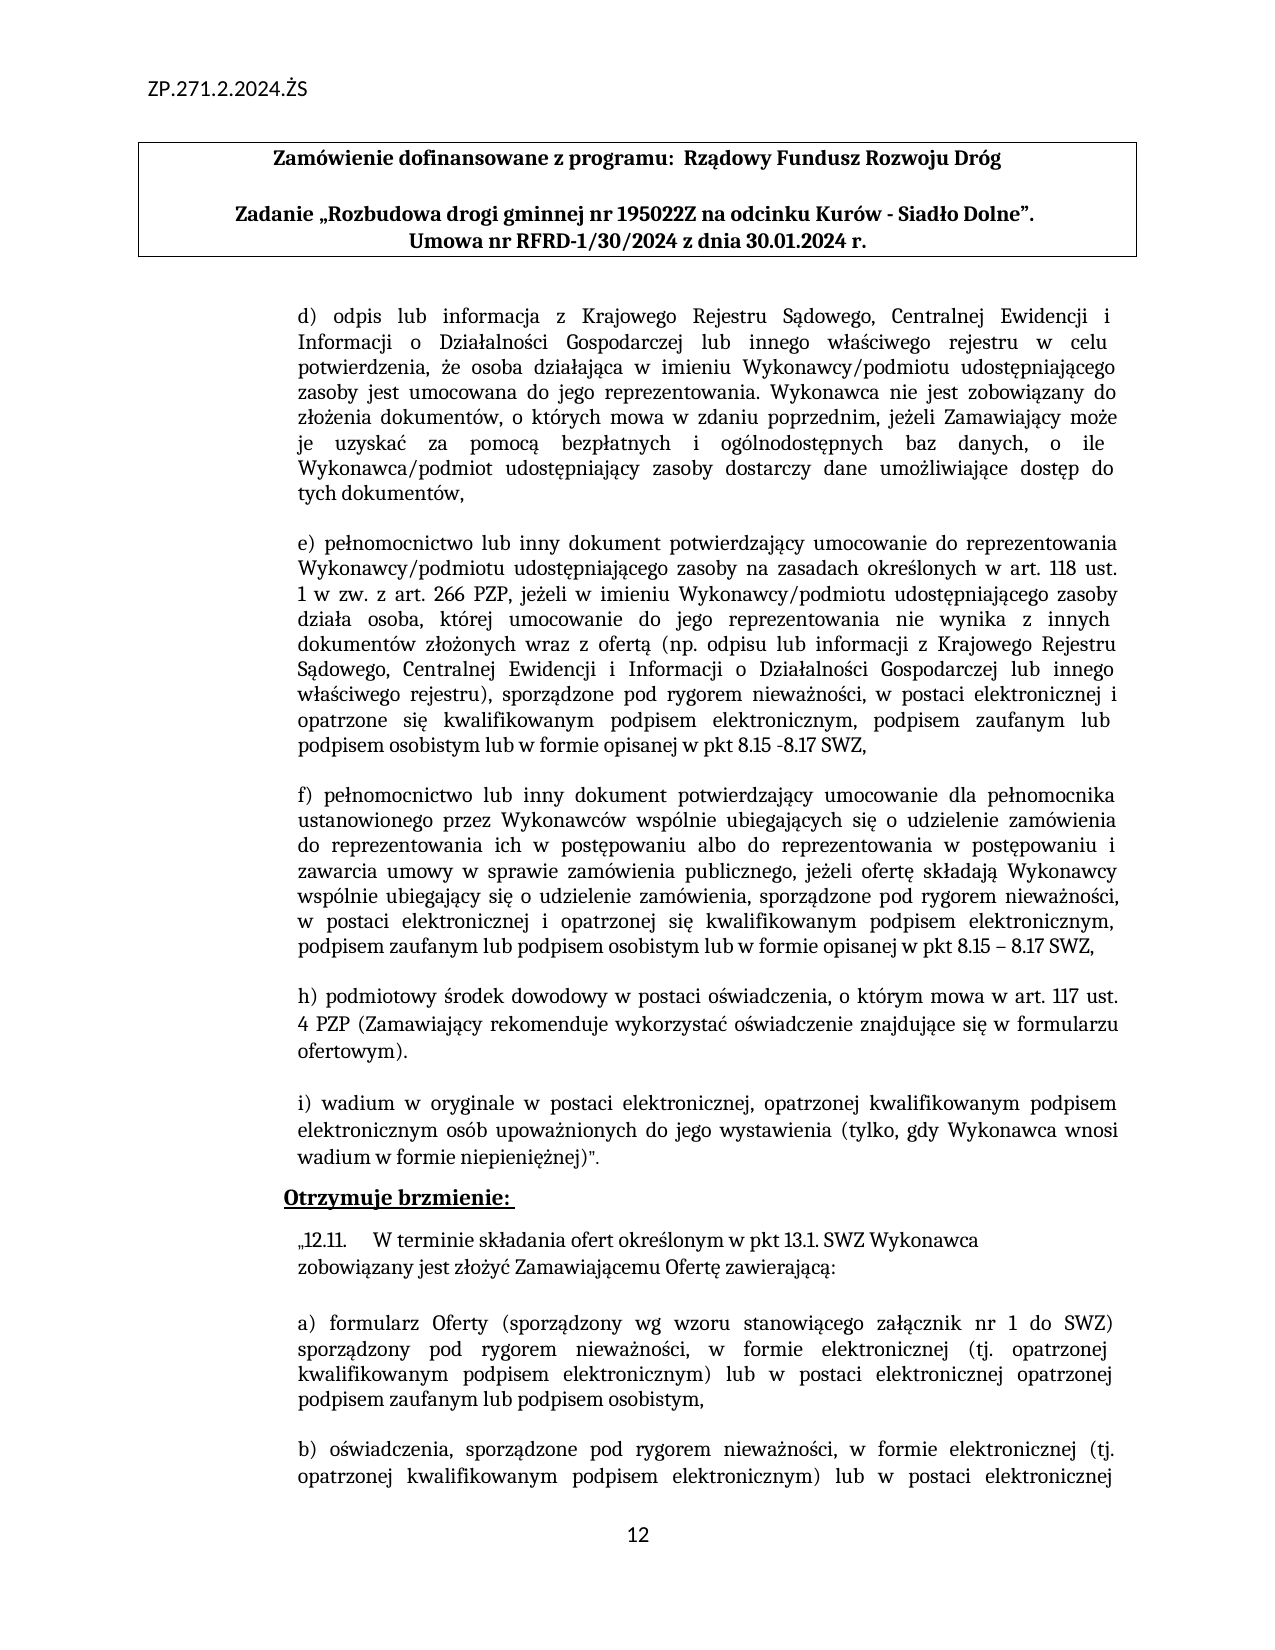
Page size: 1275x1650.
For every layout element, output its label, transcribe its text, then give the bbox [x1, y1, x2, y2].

list a) formularz Oferty (sporządzony wg wzoru stanowiącego załącznik nr 1 do SWZ) sporządzony pod rygorem nieważności, w formie elektronicznej (tj. opatrzonej kwalifikowanym podpisem elektronicznym) lub w postaci elektronicznej opatrzonej podpisem zaufanym lub podpisem osobistym, [221, 1311, 1127, 1412]
list e) pełnomocnictwo lub inny dokument potwierdzający umocowanie do reprezentowania Wykonawcy/podmiotu udostępniającego zasoby na zasadach określonych w art. 118 ust. 1 w zw. z art. 266 PZP, jeżeli w imieniu Wykonawcy/podmiotu udostępniającego zasoby działa osoba, której umocowanie do jego reprezentowania nie wynika z innych dokumentów złożonych wraz z ofertą (np. odpisu lub informacji z Krajowego Rejestru Sądowego, Centralnej Ewidencji i Informacji o Działalności Gospodarczej lub innego właściwego rejestru), sporządzone pod rygorem nieważności, w postaci elektronicznej i opatrzone się kwalifikowanym podpisem elektronicznym, podpisem zaufanym lub podpisem osobistym lub w formie opisanej w pkt 8.15 -8.17 SWZ, [221, 531, 1127, 758]
list d) odpis lub informacja z Krajowego Rejestru Sądowego, Centralnej Ewidencji i Informacji o Działalności Gospodarczej lub innego właściwego rejestru w celu potwierdzenia, że osoba działająca w imieniu Wykonawcy/podmiotu udostępniającego zasoby jest umocowana do jego reprezentowania. Wykonawca nie jest zobowiązany do złożenia dokumentów, o których mowa w zdaniu poprzednim, jeżeli Zamawiający może je uzyskać za pomocą bezpłatnych i ogólnodostępnych baz danych, o ile Wykonawca/podmiot udostępniający zasoby dostarczy dane umożliwiające dostęp do tych dokumentów, [221, 304, 1127, 506]
text i) wadium w oryginale w postaci elektronicznej, opatrzonej kwalifikowanym podpisem elektronicznym osób upoważnionych do jego wystawienia (tylko, gdy Wykonawca wnosi wadium w formie niepieniężnej)”. [221, 1091, 1127, 1170]
list f) pełnomocnictwo lub inny dokument potwierdzający umocowanie dla pełnomocnika ustanowionego przez Wykonawców wspólnie ubiegających się o udzielenie zamówienia do reprezentowania ich w postępowaniu albo do reprezentowania w postępowaniu i zawarcia umowy w sprawie zamówienia publicznego, jeżeli ofertę składają Wykonawcy wspólnie ubiegający się o udzielenie zamówienia, sporządzone pod rygorem nieważności, w postaci elektronicznej i opatrzonej się kwalifikowanym podpisem elektronicznym, podpisem zaufanym lub podpisem osobistym lub w formie opisanej w pkt 8.15 – 8.17 SWZ, [221, 783, 1127, 959]
text „12.11. W terminie składania ofert określonym w pkt 13.1. SWZ Wykonawca zobowiązany jest złożyć Zamawiającemu Ofertę zawierającą: [148, 1227, 1127, 1280]
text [221, 1437, 1127, 1489]
list Otrzymuje brzmienie: [283, 1185, 1127, 1211]
text h) podmiotowy środek dowodowy w postaci oświadczenia, o którym mowa w art. 117 ust. 4 PZP (Zamawiający rekomenduje wykorzystać oświadczenie znajdujące się w formularzu ofertowym). [221, 984, 1127, 1064]
